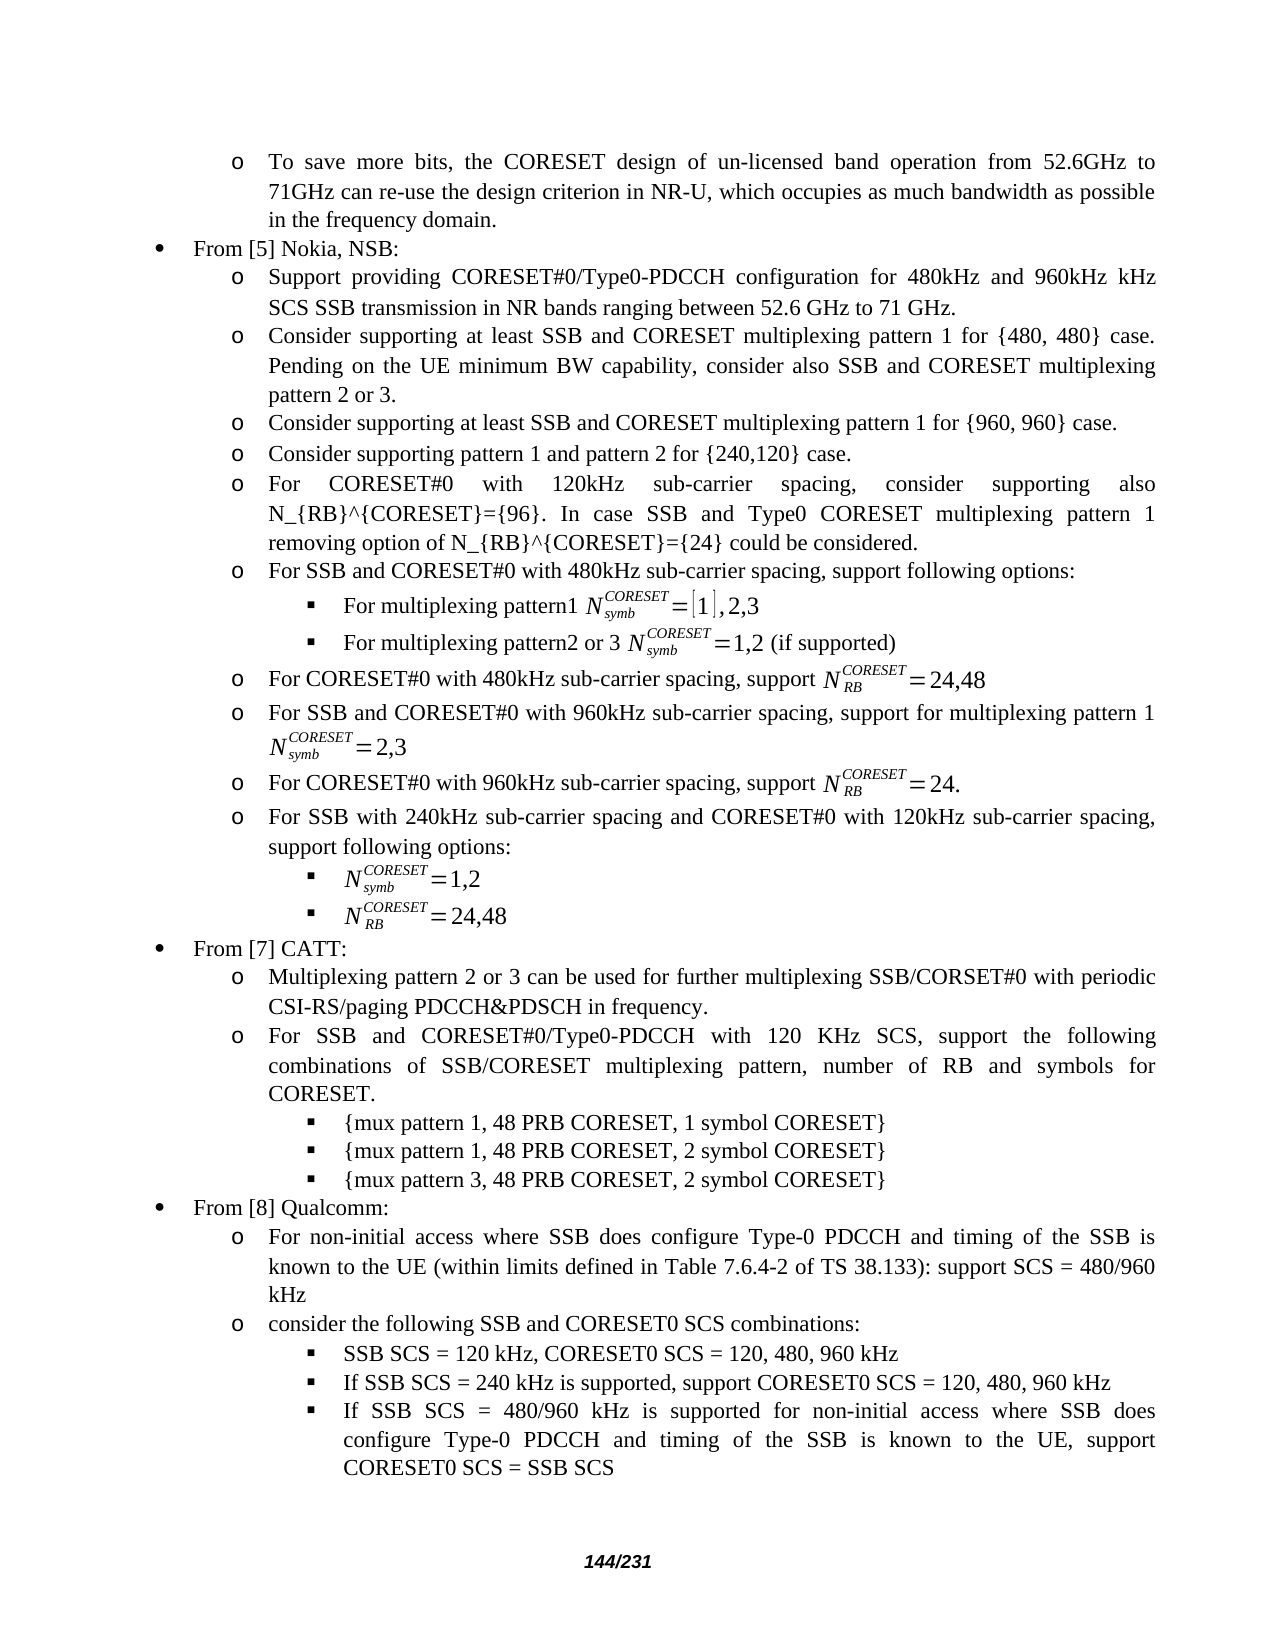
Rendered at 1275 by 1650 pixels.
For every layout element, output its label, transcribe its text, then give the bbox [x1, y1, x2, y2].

list For non-initial access where SSB does configure Type-0 PDCCH and timing of the SSB is known to the UE (within limits defined in Table 7.6.4-2 of TS 38.133): support SCS = 480/960 kHz [231, 1223, 1157, 1308]
list Consider supporting pattern 1 and pattern 2 for {240,120} case. [231, 440, 1157, 468]
list From [5] Nokia, NSB: [156, 235, 1157, 261]
list For SSB and CORESET#0/Type0-PDCCH with 120 KHz SCS, support the following combinations of SSB/CORESET multiplexing pattern, number of RB and symbols for CORESET. [231, 1022, 1157, 1107]
list {mux pattern 1, 48 PRB CORESET, 1 symbol CORESET} [306, 1109, 1157, 1135]
list {mux pattern 3, 48 PRB CORESET, 2 symbol CORESET} [306, 1166, 1157, 1192]
list For multiplexing pattern2 or 3 (if supported) [306, 625, 1157, 659]
list SSB SCS = 120 kHz, CORESET0 SCS = 120, 480, 960 kHz [306, 1340, 1157, 1367]
list For CORESET#0 with 120kHz sub-carrier spacing, consider supporting also N_{RB}^{CORESET}={96}. In case SSB and Type0 CORESET multiplexing pattern 1 removing option of N_{RB}^{CORESET}={24} could be considered. [231, 470, 1157, 555]
list From [8] Qualcomm: [156, 1194, 1157, 1221]
list For SSB with 240kHz sub-carrier spacing and CORESET#0 with 120kHz sub-carrier spacing, support following options: [231, 803, 1157, 859]
list Multiplexing pattern 2 or 3 can be used for further multiplexing SSB/CORSET#0 with periodic CSI-RS/paging PDCCH&PDSCH in frequency. [231, 963, 1157, 1020]
list From [7] CATT: [156, 934, 1157, 961]
list Consider supporting at least SSB and CORESET multiplexing pattern 1 for {960, 960} case. [231, 409, 1157, 437]
list For multiplexing pattern1 [306, 588, 1157, 623]
list consider the following SSB and CORESET0 SCS combinations: [231, 1310, 1157, 1338]
list For CORESET#0 with 480kHz sub-carrier spacing, support [231, 662, 1157, 697]
list For SSB and CORESET#0 with 960kHz sub-carrier spacing, support for multiplexing pattern 1 [231, 699, 1157, 764]
list Support providing CORESET#0/Type0-PDCCH configuration for 480kHz and 960kHz kHz SCS SSB transmission in NR bands ranging between 52.6 GHz to 71 GHz. [231, 263, 1157, 320]
list If SSB SCS = 240 kHz is supported, support CORESET0 SCS = 120, 480, 960 kHz [306, 1369, 1157, 1395]
list To save more bits, the CORESET design of un-licensed band operation from 52.6GHz to 71GHz can re-use the design criterion in NR-U, which occupies as much bandwidth as possible in the frequency domain. [231, 148, 1157, 233]
list For SSB and CORESET#0 with 480kHz sub-carrier spacing, support following options: [231, 557, 1157, 586]
list For CORESET#0 with 960kHz sub-carrier spacing, support [231, 766, 1157, 801]
list If SSB SCS = 480/960 kHz is supported for non-initial access where SSB does configure Type-0 PDCCH and timing of the SSB is known to the UE, support CORESET0 SCS = SSB SCS [306, 1397, 1157, 1480]
list Consider supporting at least SSB and CORESET multiplexing pattern 1 for {480, 480} case. Pending on the UE minimum BW capability, consider also SSB and CORESET multiplexing pattern 2 or 3. [231, 322, 1157, 407]
list {mux pattern 1, 48 PRB CORESET, 2 symbol CORESET} [306, 1137, 1157, 1164]
